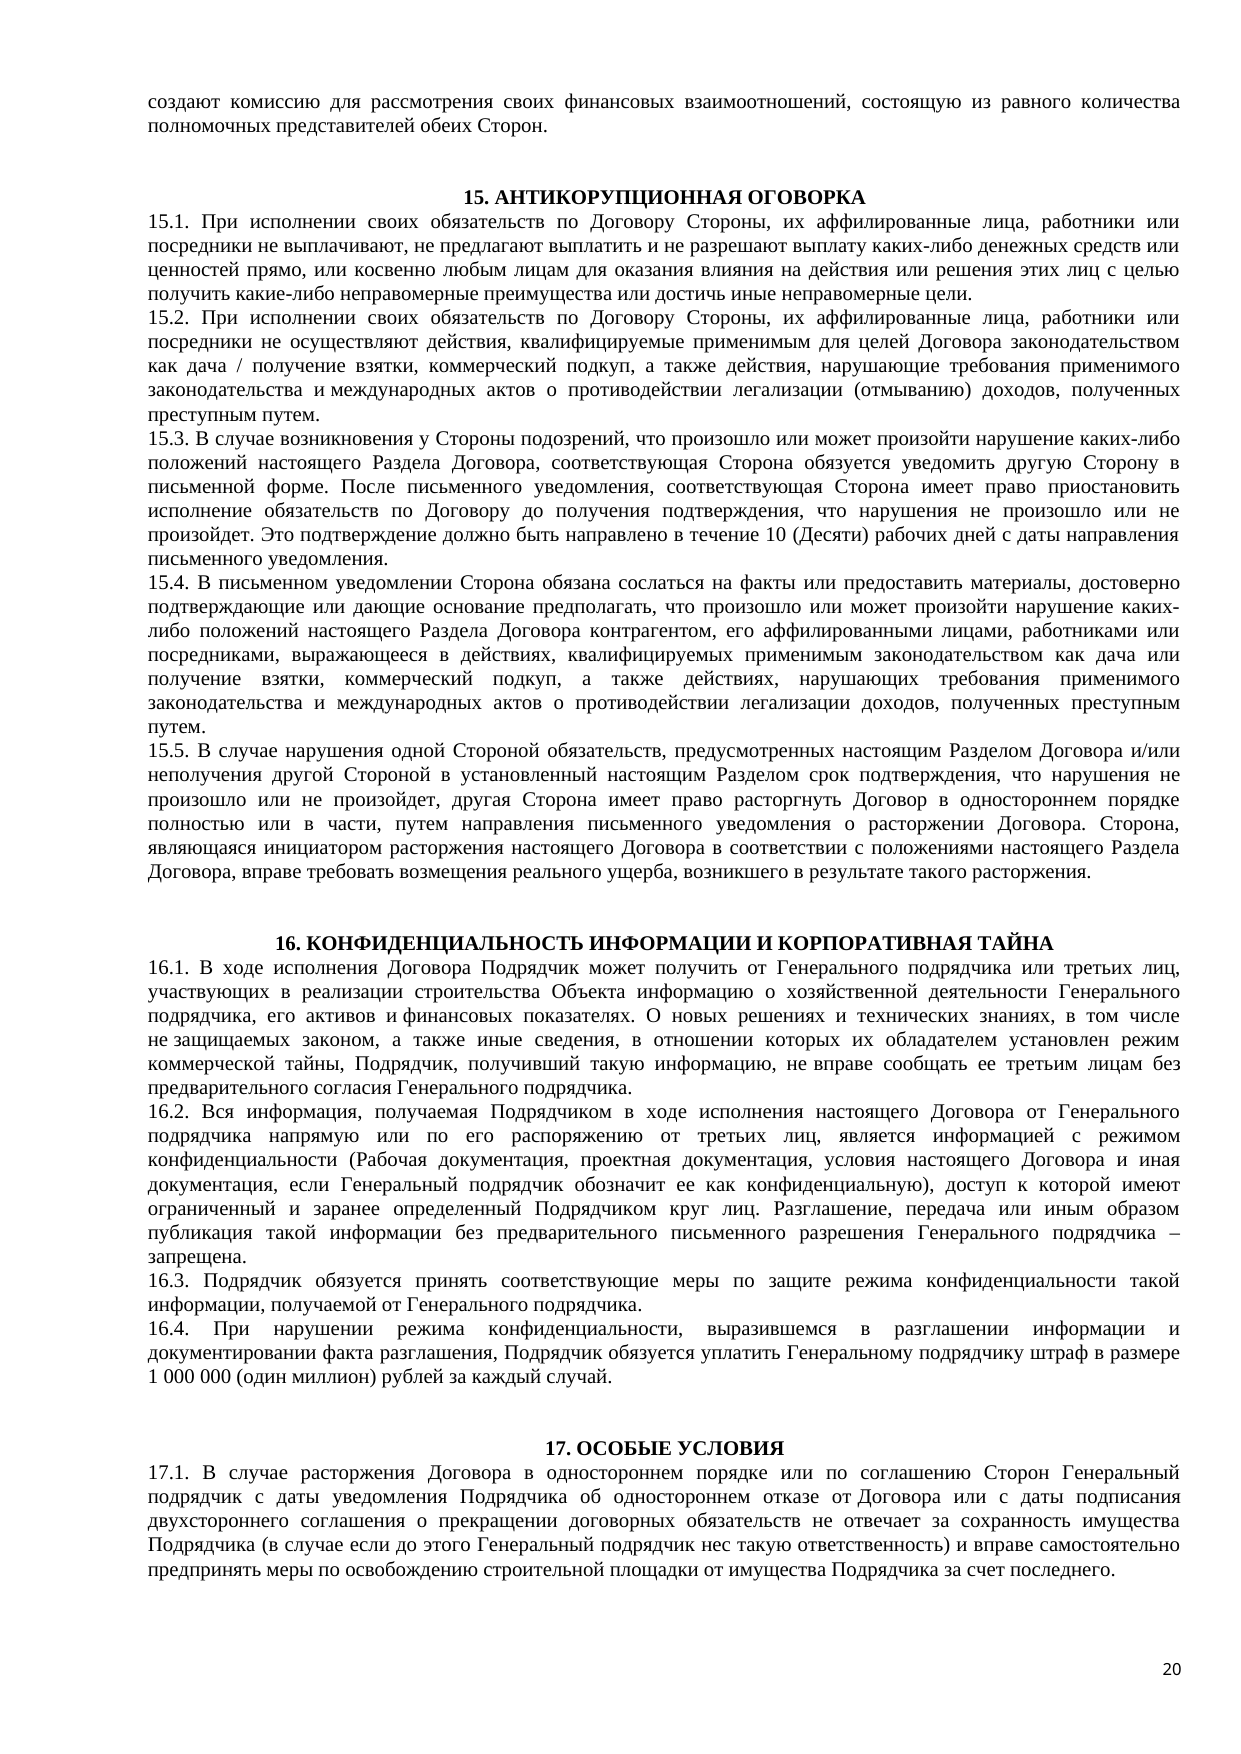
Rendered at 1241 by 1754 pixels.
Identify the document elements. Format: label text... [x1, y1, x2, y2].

text 17.1. В случае расторжения Договора в одностороннем порядке или по соглашению Сторон Генеральный подрядчик с даты уведомления Подрядчика об одностороннем отказе от Договора или с даты подписания двухстороннего соглашения о прекращении договорных обязательств не отвечает за сохранность имущества Подрядчика (в случае если до этого Генеральный подрядчик нес такую ответственность) и вправе самостоятельно предпринять меры по освобождению строительной площадки от имущества Подрядчика за счет последнего. [148, 1460, 1181, 1581]
text 15.5. В случае нарушения одной Стороной обязательств, предусмотренных настоящим Разделом Договора и/или неполучения другой Стороной в установленный настоящим Разделом срок подтверждения, что нарушения не произошло или не произойдет, другая Сторона имеет право расторгнуть Договор в одностороннем порядке полностью или в части, путем направления письменного уведомления о расторжении Договора. Сторона, являющаяся инициатором расторжения настоящего Договора в соответствии с положениями настоящего Раздела Договора, вправе требовать возмещения реального ущерба, возникшего в результате такого расторжения. [148, 738, 1181, 883]
text 15. АНТИКОРУПЦИОННАЯ ОГОВОРКА [148, 185, 1181, 209]
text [148, 89, 1181, 137]
text 16.2. Вся информация, получаемая Подрядчиком в ходе исполнения настоящего Договора от Генерального подрядчика напрямую или по его распоряжению от третьих лиц, является информацией с режимом конфиденциальности (Рабочая документация, проектная документация, условия настоящего Договора и иная документация, если Генеральный подрядчик обозначит ее как конфиденциальную), доступ к которой имеют ограниченный и заранее определенный Подрядчиком круг лиц. Разглашение, передача или иным образом публикация такой информации без предварительного письменного разрешения Генерального подрядчика – запрещена. [148, 1099, 1181, 1268]
text 15.3. В случае возникновения у Стороны подозрений, что произошло или может произойти нарушение каких-либо положений настоящего Раздела Договора, соответствующая Сторона обязуется уведомить другую Сторону в письменной форме. После письменного уведомления, соответствующая Сторона имеет право приостановить исполнение обязательств по Договору до получения подтверждения, что нарушения не произошло или не произойдет. Это подтверждение должно быть направлено в течение 10 (Десяти) рабочих дней с даты направления письменного уведомления. [148, 426, 1181, 570]
text 15.4. В письменном уведомлении Сторона обязана сослаться на факты или предоставить материалы, достоверно подтверждающие или дающие основание предполагать, что произошло или может произойти нарушение каких-либо положений настоящего Раздела Договора контрагентом, его аффилированными лицами, работниками или посредниками, выражающееся в действиях, квалифицируемых применимым законодательством как дача или получение взятки, коммерческий подкуп, а также действиях, нарушающих требования применимого законодательства и международных актов о противодействии легализации доходов, полученных преступным путем. [148, 570, 1181, 738]
text 16.4. При нарушении режима конфиденциальности, выразившемся в разглашении информации и документировании факта разглашения, Подрядчик обязуется уплатить Генеральному подрядчику штраф в размере 1 000 000 (один миллион) рублей за каждый случай. [148, 1316, 1181, 1388]
text 17. ОСОБЫЕ УСЛОВИЯ [148, 1436, 1181, 1460]
text 16. КОНФИДЕНЦИАЛЬНОСТЬ ИНФОРМАЦИИ И КОРПОРАТИВНАЯ ТАЙНА [148, 931, 1181, 955]
text 15.1. При исполнении своих обязательств по Договору Стороны, их аффилированные лица, работники или посредники не выплачивают, не предлагают выплатить и не разрешают выплату каких-либо денежных средств или ценностей прямо, или косвенно любым лицам для оказания влияния на действия или решения этих лиц с целью получить какие-либо неправомерные преимущества или достичь иные неправомерные цели. [148, 209, 1181, 305]
text 15.2. При исполнении своих обязательств по Договору Стороны, их аффилированные лица, работники или посредники не осуществляют действия, квалифицируемые применимым для целей Договора законодательством как дача / получение взятки, коммерческий подкуп, а также действия, нарушающие требования применимого законодательства и международных актов о противодействии легализации (отмыванию) доходов, полученных преступным путем. [148, 305, 1181, 426]
text 16.3. Подрядчик обязуется принять соответствующие меры по защите режима конфиденциальности такой информации, получаемой от Генерального подрядчика. [148, 1268, 1181, 1316]
text 16.1. В ходе исполнения Договора Подрядчик может получить от Генерального подрядчика или третьих лиц, участвующих в реализации строительства Объекта информацию о хозяйственной деятельности Генерального подрядчика, его активов и финансовых показателях. О новых решениях и технических знаниях, в том числе не защищаемых законом, а также иные сведения, в отношении которых их обладателем установлен режим коммерческой тайны, Подрядчик, получивший такую информацию, не вправе сообщать ее третьим лицам без предварительного согласия Генерального подрядчика. [148, 955, 1181, 1099]
